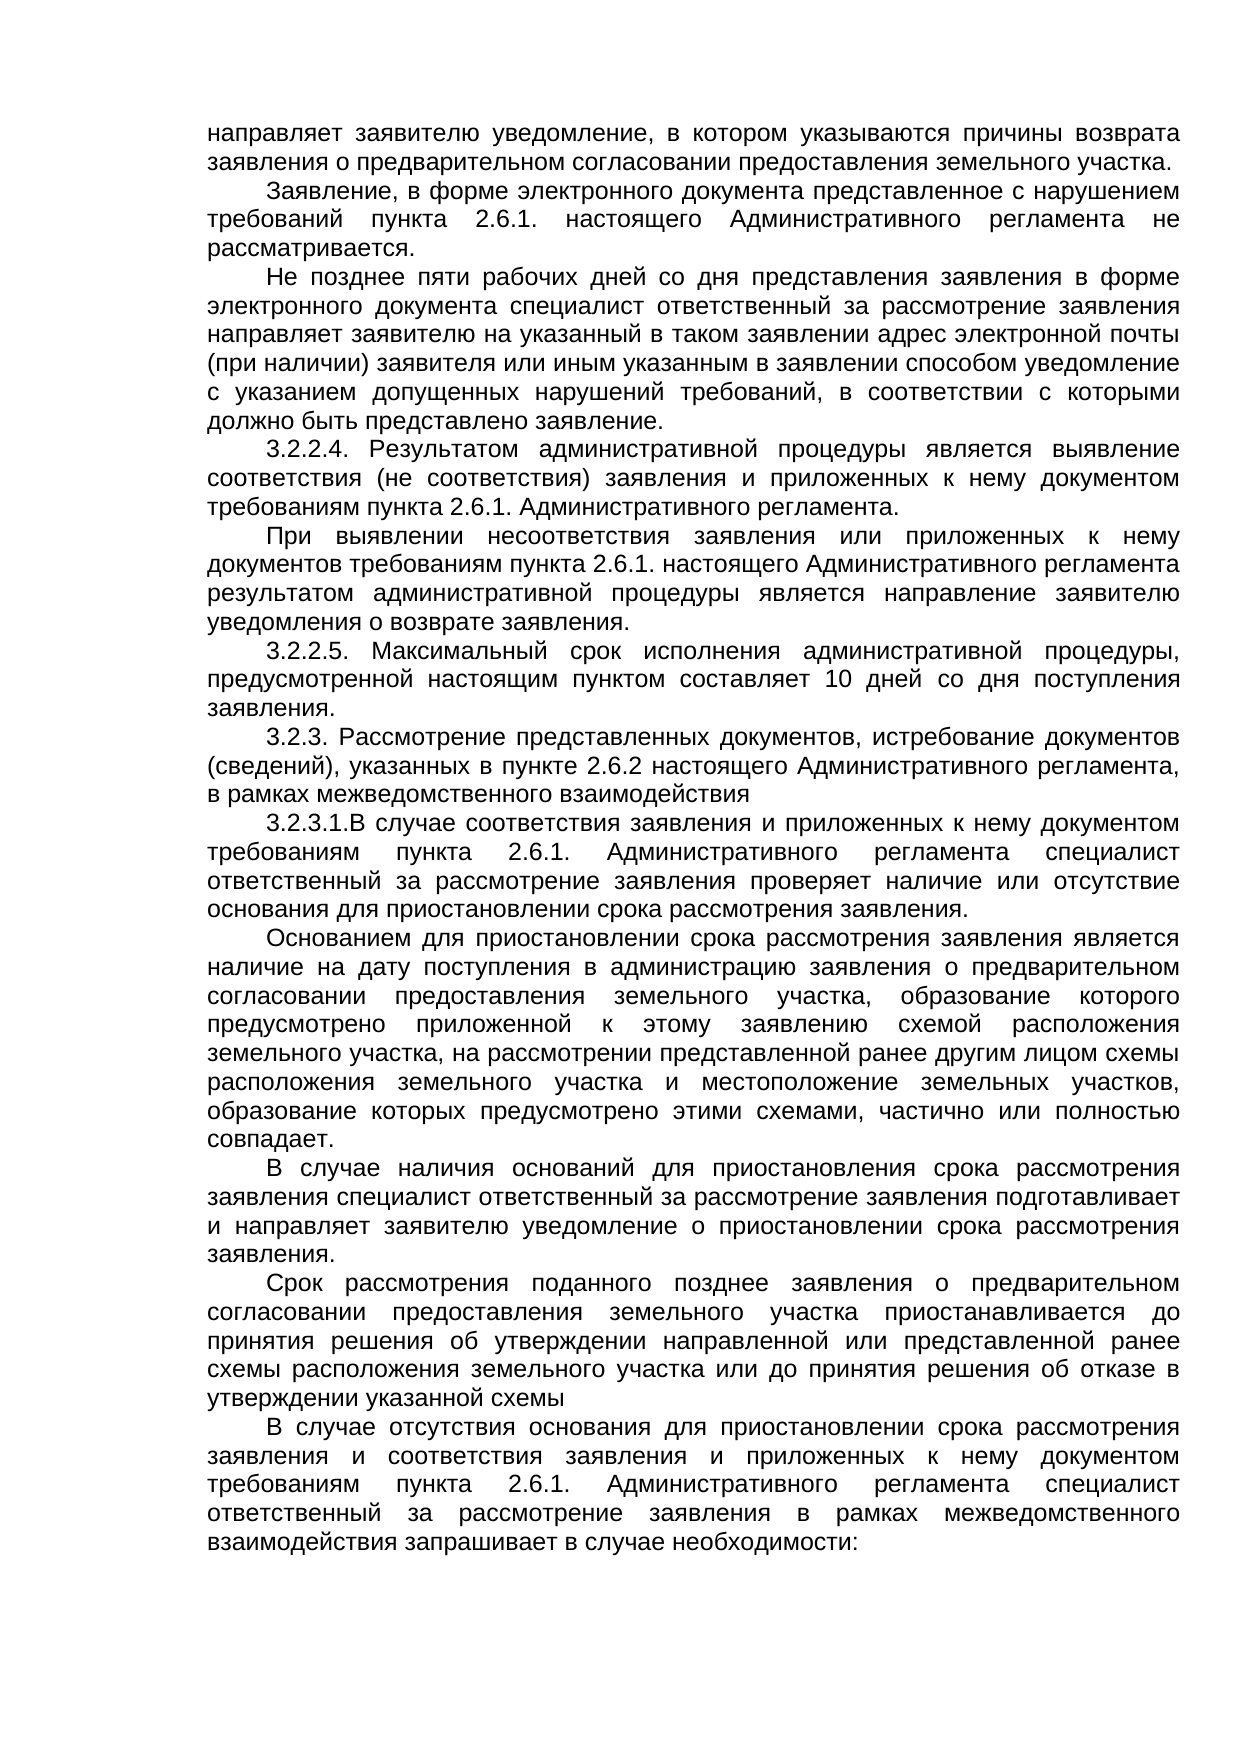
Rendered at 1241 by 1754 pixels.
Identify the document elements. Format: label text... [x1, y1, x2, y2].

text 3.2.2.5. Максимальный срок исполнения административной процедуры, предусмотренной настоящим пунктом составляет 10 дней со дня поступления заявления. [207, 636, 1181, 722]
text Срок рассмотрения поданного позднее заявления о предварительном согласовании предоставления земельного участка приостанавливается до принятия решения об утверждении направленной или представленной ранее схемы расположения земельного участка или до принятия решения об отказе в утверждении указанной схемы [207, 1268, 1181, 1412]
text 3.2.2.4. Результатом административной процедуры является выявление соответствия (не соответствия) заявления и приложенных к нему документом требованиям пункта 2.6.1. Административного регламента. [207, 434, 1181, 521]
text 3.2.3. Рассмотрение представленных документов, истребование документов (сведений), указанных в пункте 2.6.2 настоящего Административного регламента, в рамках межведомственного взаимодействия [207, 722, 1181, 808]
text 3.2.3.1.В случае соответствия заявления и приложенных к нему документом требованиям пункта 2.6.1. Административного регламента специалист ответственный за рассмотрение заявления проверяет наличие или отсутствие основания для приостановлении срока рассмотрения заявления. [207, 808, 1181, 923]
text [207, 118, 1181, 176]
text В случае наличия оснований для приостановления срока рассмотрения заявления специалист ответственный за рассмотрение заявления подготавливает и направляет заявителю уведомление о приостановлении срока рассмотрения заявления. [207, 1153, 1181, 1268]
text Заявление, в форме электронного документа представленное с нарушением требований пункта 2.6.1. настоящего Административного регламента не рассматривается. [207, 176, 1181, 262]
text Не позднее пяти рабочих дней со дня представления заявления в форме электронного документа специалист ответственный за рассмотрение заявления направляет заявителю на указанный в таком заявлении адрес электронной почты (при наличии) заявителя или иным указанным в заявлении способом уведомление с указанием допущенных нарушений требований, в соответствии с которыми должно быть представлено заявление. [207, 262, 1181, 434]
text При выявлении несоответствия заявления или приложенных к нему документов требованиям пункта 2.6.1. настоящего Административного регламента результатом административной процедуры является направление заявителю уведомления о возврате заявления. [207, 521, 1181, 636]
text Основанием для приостановлении срока рассмотрения заявления является наличие на дату поступления в администрацию заявления о предварительном согласовании предоставления земельного участка, образование которого предусмотрено приложенной к этому заявлению схемой расположения земельного участка, на рассмотрении представленной ранее другим лицом схемы расположения земельного участка и местоположение земельных участков, образование которых предусмотрено этими схемами, частично или полностью совпадает. [207, 923, 1181, 1153]
text В случае отсутствия основания для приостановлении срока рассмотрения заявления и соответствия заявления и приложенных к нему документом требованиям пункта 2.6.1. Административного регламента специалист ответственный за рассмотрение заявления в рамках межведомственного взаимодействия запрашивает в случае необходимости: [207, 1412, 1181, 1556]
